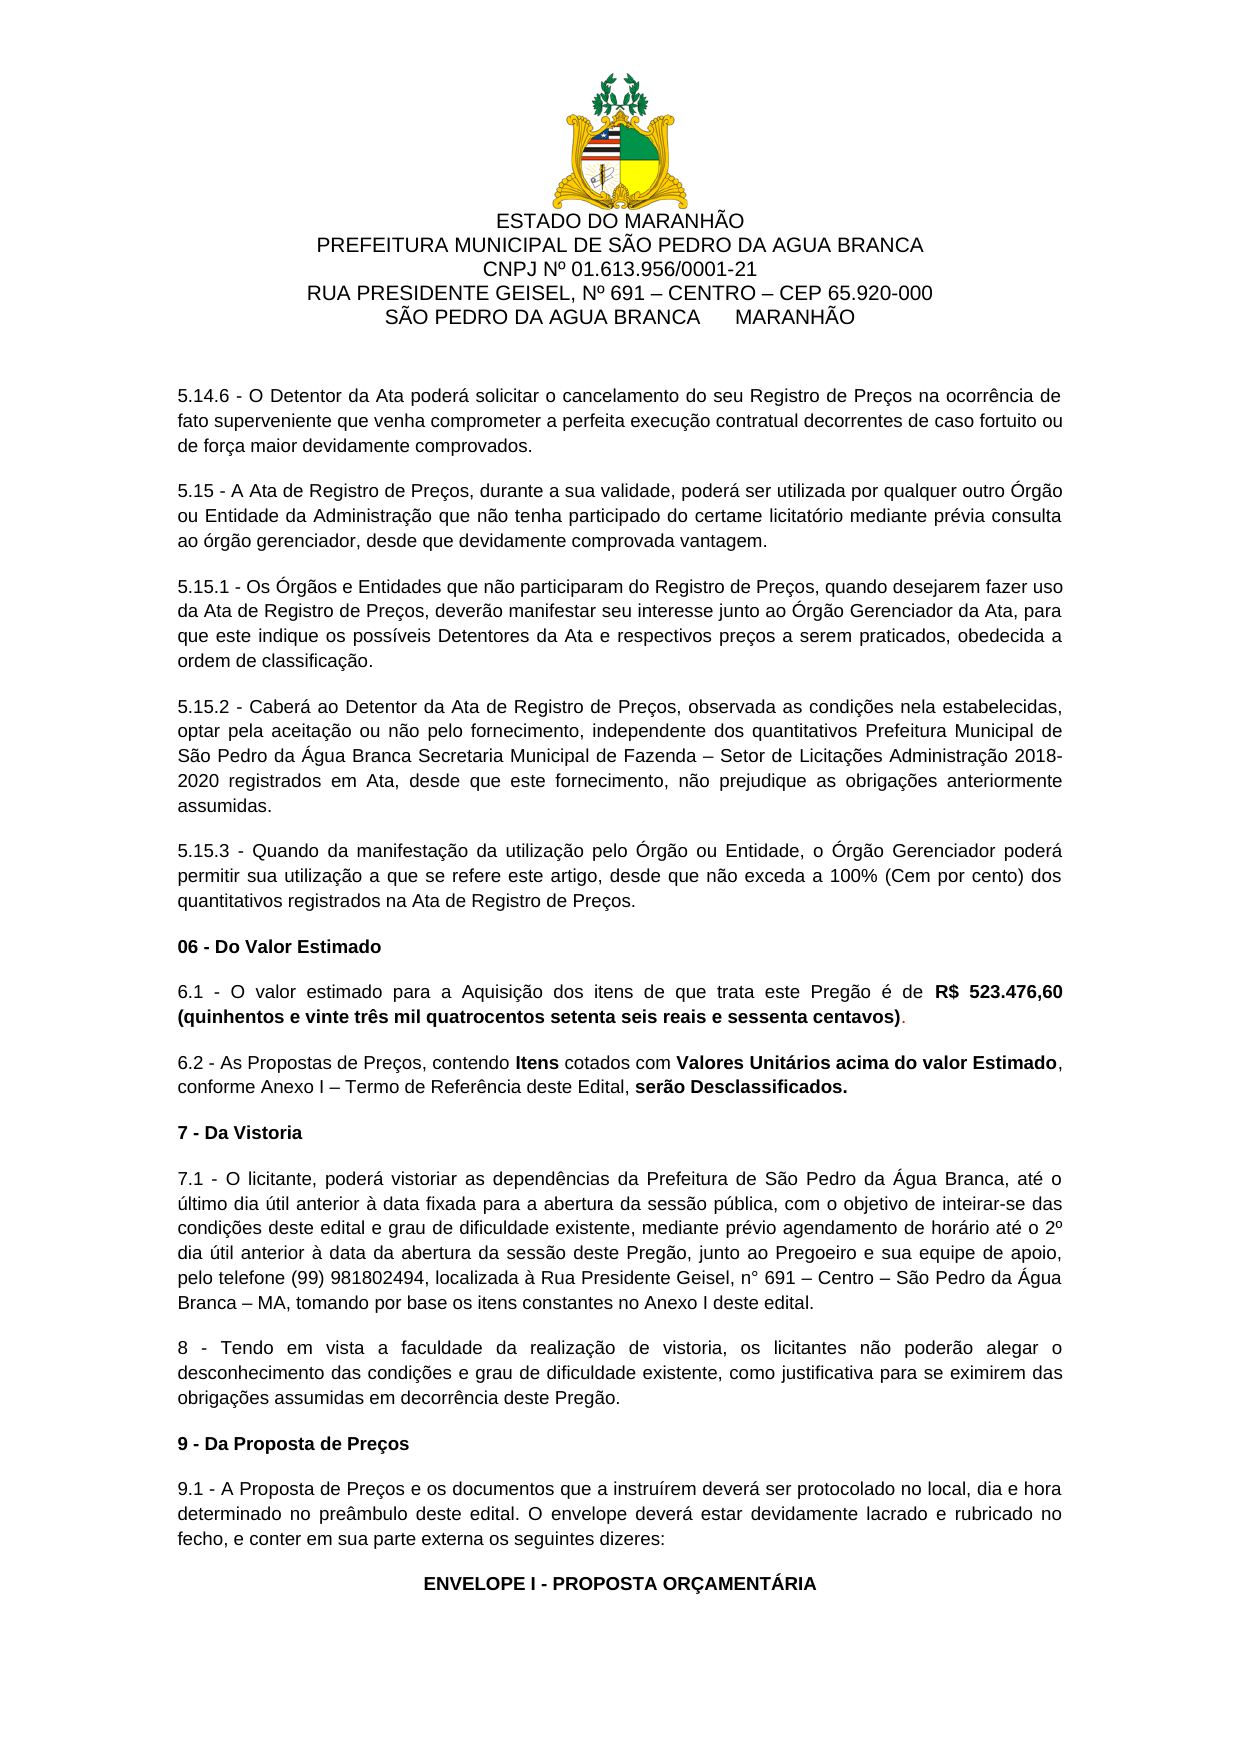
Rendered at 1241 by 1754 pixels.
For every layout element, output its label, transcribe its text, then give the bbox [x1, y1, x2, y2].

text 5.15 - A Ata de Registro de Preços, durante a sua validade, poderá ser utilizada por qualquer outro Órgão ou Entidade da Administração que não tenha participado do certame licitatório mediante prévia consulta ao órgão gerenciador, desde que devidamente comprovada vantagem. [177, 480, 1063, 551]
text 8 - Tendo em vista a faculdade da realização de vistoria, os licitantes não poderão alegar o desconhecimento das condições e grau de dificuldade existente, como justificativa para se eximirem das obrigações assumidas em decorrência deste Pregão. [177, 1337, 1063, 1408]
picture [552, 73, 688, 210]
text 9 - Da Proposta de Preços [177, 1432, 1063, 1454]
text 6.2 - As Propostas de Preços, contendo Itens cotados com Valores Unitários acima do valor Estimado, conforme Anexo I – Termo de Referência deste Edital, serão Desclassificados. [177, 1051, 1063, 1098]
text 9.1 - A Proposta de Preços e os documentos que a instruírem deverá ser protocolado no local, dia e hora determinado no preâmbulo deste edital. O envelope deverá estar devidamente lacrado e rubricado no fecho, e conter em sua parte externa os seguintes dizeres: [177, 1478, 1063, 1549]
text 5.15.3 - Quando da manifestação da utilização pelo Órgão ou Entidade, o Órgão Gerenciador poderá permitir sua utilização a que se refere este artigo, desde que não exceda a 100% (Cem por cento) dos quantitativos registrados na Ata de Registro de Preços. [177, 840, 1063, 911]
text 6.1 - O valor estimado para a Aquisição dos itens de que trata este Pregão é de R$ 523.476,60 (quinhentos e vinte três mil quatrocentos setenta seis reais e sessenta centavos). [177, 981, 1063, 1027]
text 5.15.2 - Caberá ao Detentor da Ata de Registro de Preços, observada as condições nela estabelecidas, optar pela aceitação ou não pelo fornecimento, independente dos quantitativos Prefeitura Municipal de São Pedro da Água Branca Secretaria Municipal de Fazenda – Setor de Licitações Administração 2018-2020 registrados em Ata, desde que este fornecimento, não prejudique as obrigações anteriormente assumidas. [177, 695, 1063, 816]
text 06 - Do Valor Estimado [177, 935, 1063, 957]
text 5.14.6 - O Detentor da Ata poderá solicitar o cancelamento do seu Registro de Preços na ocorrência de fato superveniente que venha comprometer a perfeita execução contratual decorrentes de caso fortuito ou de força maior devidamente comprovados. [177, 385, 1063, 456]
text 7 - Da Vistoria [177, 1122, 1063, 1143]
text 7.1 - O licitante, poderá vistoriar as dependências da Prefeitura de São Pedro da Água Branca, até o último dia útil anterior à data fixada para a abertura da sessão pública, com o objetivo de inteirar-se das condições deste edital e grau de dificuldade existente, mediante prévio agendamento de horário até o 2º dia útil anterior à data da abertura da sessão deste Pregão, junto ao Pregoeiro e sua equipe de apoio, pelo telefone (99) 981802494, localizada à Rua Presidente Geisel, n° 691 – Centro – São Pedro da Água Branca – MA, tomando por base os itens constantes no Anexo I deste edital. [177, 1167, 1063, 1313]
text ENVELOPE I - PROPOSTA ORÇAMENTÁRIA [177, 1573, 1063, 1595]
text 5.15.1 - Os Órgãos e Entidades que não participaram do Registro de Preços, quando desejarem fazer uso da Ata de Registro de Preços, deverão manifestar seu interesse junto ao Órgão Gerenciador da Ata, para que este indique os possíveis Detentores da Ata e respectivos preços a serem praticados, obedecida a ordem de classificação. [177, 575, 1063, 671]
